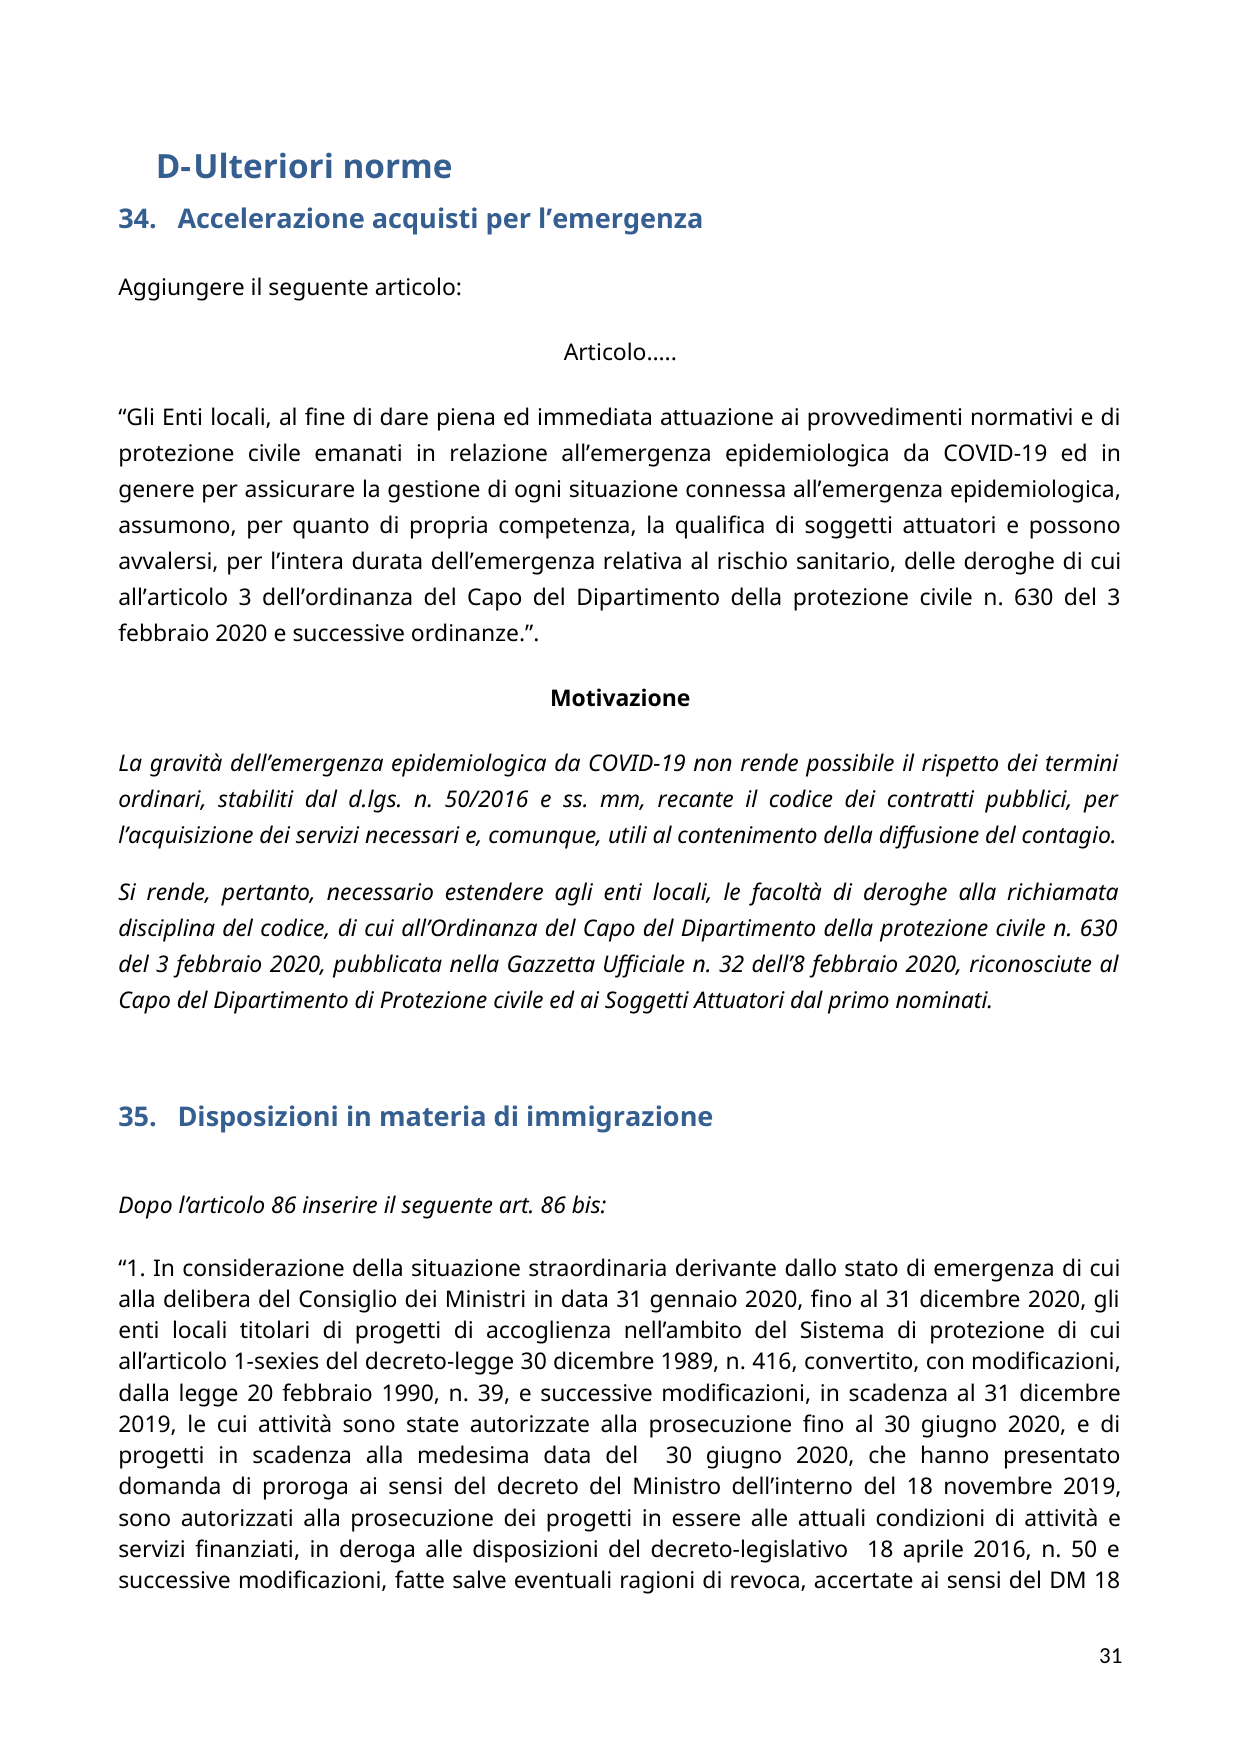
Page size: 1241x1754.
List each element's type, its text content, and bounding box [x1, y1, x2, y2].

text Articolo….. [118, 336, 1122, 367]
text Aggiungere il seguente articolo: [118, 271, 1122, 302]
text Motivazione [118, 682, 1122, 713]
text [118, 1252, 1122, 1595]
subtitle Ulteriori norme [156, 143, 1122, 189]
text Dopo l’articolo 86 inserire il seguente art. 86 bis: [118, 1189, 1122, 1220]
text “Gli Enti locali, al fine di dare piena ed immediata attuazione ai provvedimenti normativi e di protezione civile emanati in relazione all’emergenza epidemiologica da COVID-19 ed in genere per assicurare la gestione di ogni situazione connessa all’emergenza epidemiologica, assumono, per quanto di propria competenza, la qualifica di soggetti attuatori e possono avvalersi, per l’intera durata dell’emergenza relativa al rischio sanitario, delle deroghe di cui all’articolo 3 dell’ordinanza del Capo del Dipartimento della protezione civile n. 630 del 3 febbraio 2020 e successive ordinanze.”. [118, 401, 1122, 648]
subtitle Accelerazione acquisti per l’emergenza [118, 199, 1122, 236]
subtitle Disposizioni in materia di immigrazione [118, 1097, 1122, 1134]
text Si rende, pertanto, necessario estendere agli enti locali, le facoltà di deroghe alla richiamata disciplina del codice, di cui all’Ordinanza del Capo del Dipartimento della protezione civile n. 630 del 3 febbraio 2020, pubblicata nella Gazzetta Ufficiale n. 32 dell’8 febbraio 2020, riconosciute al Capo del Dipartimento di Protezione civile ed ai Soggetti Attuatori dal primo nominati. [118, 876, 1122, 1015]
text La gravità dell’emergenza epidemiologica da COVID-19 non rende possibile il rispetto dei termini ordinari, stabiliti dal d.lgs. n. 50/2016 e ss. mm, recante il codice dei contratti pubblici, per l’acquisizione dei servizi necessari e, comunque, utili al contenimento della diffusione del contagio. [118, 747, 1122, 850]
